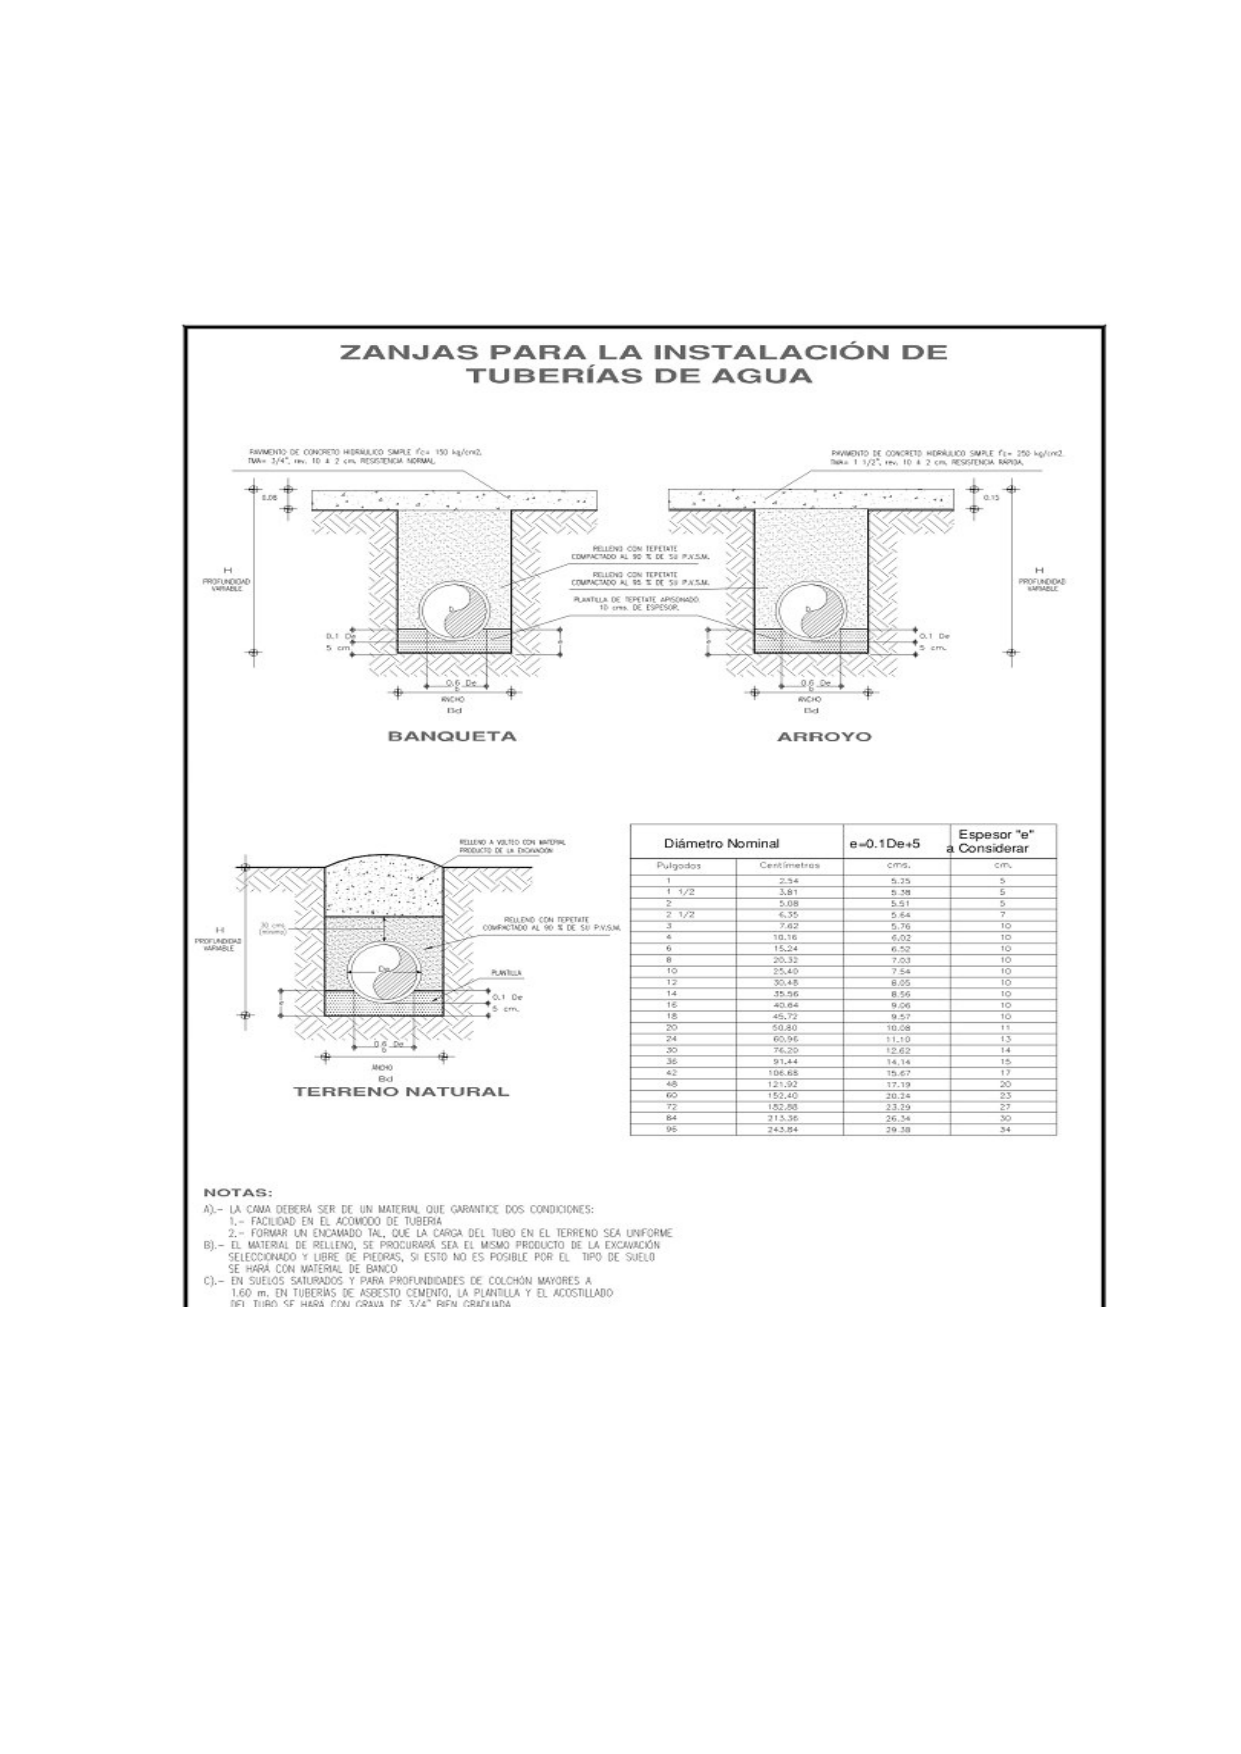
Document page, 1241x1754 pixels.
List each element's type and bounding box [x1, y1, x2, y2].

picture [180, 321, 1111, 1307]
